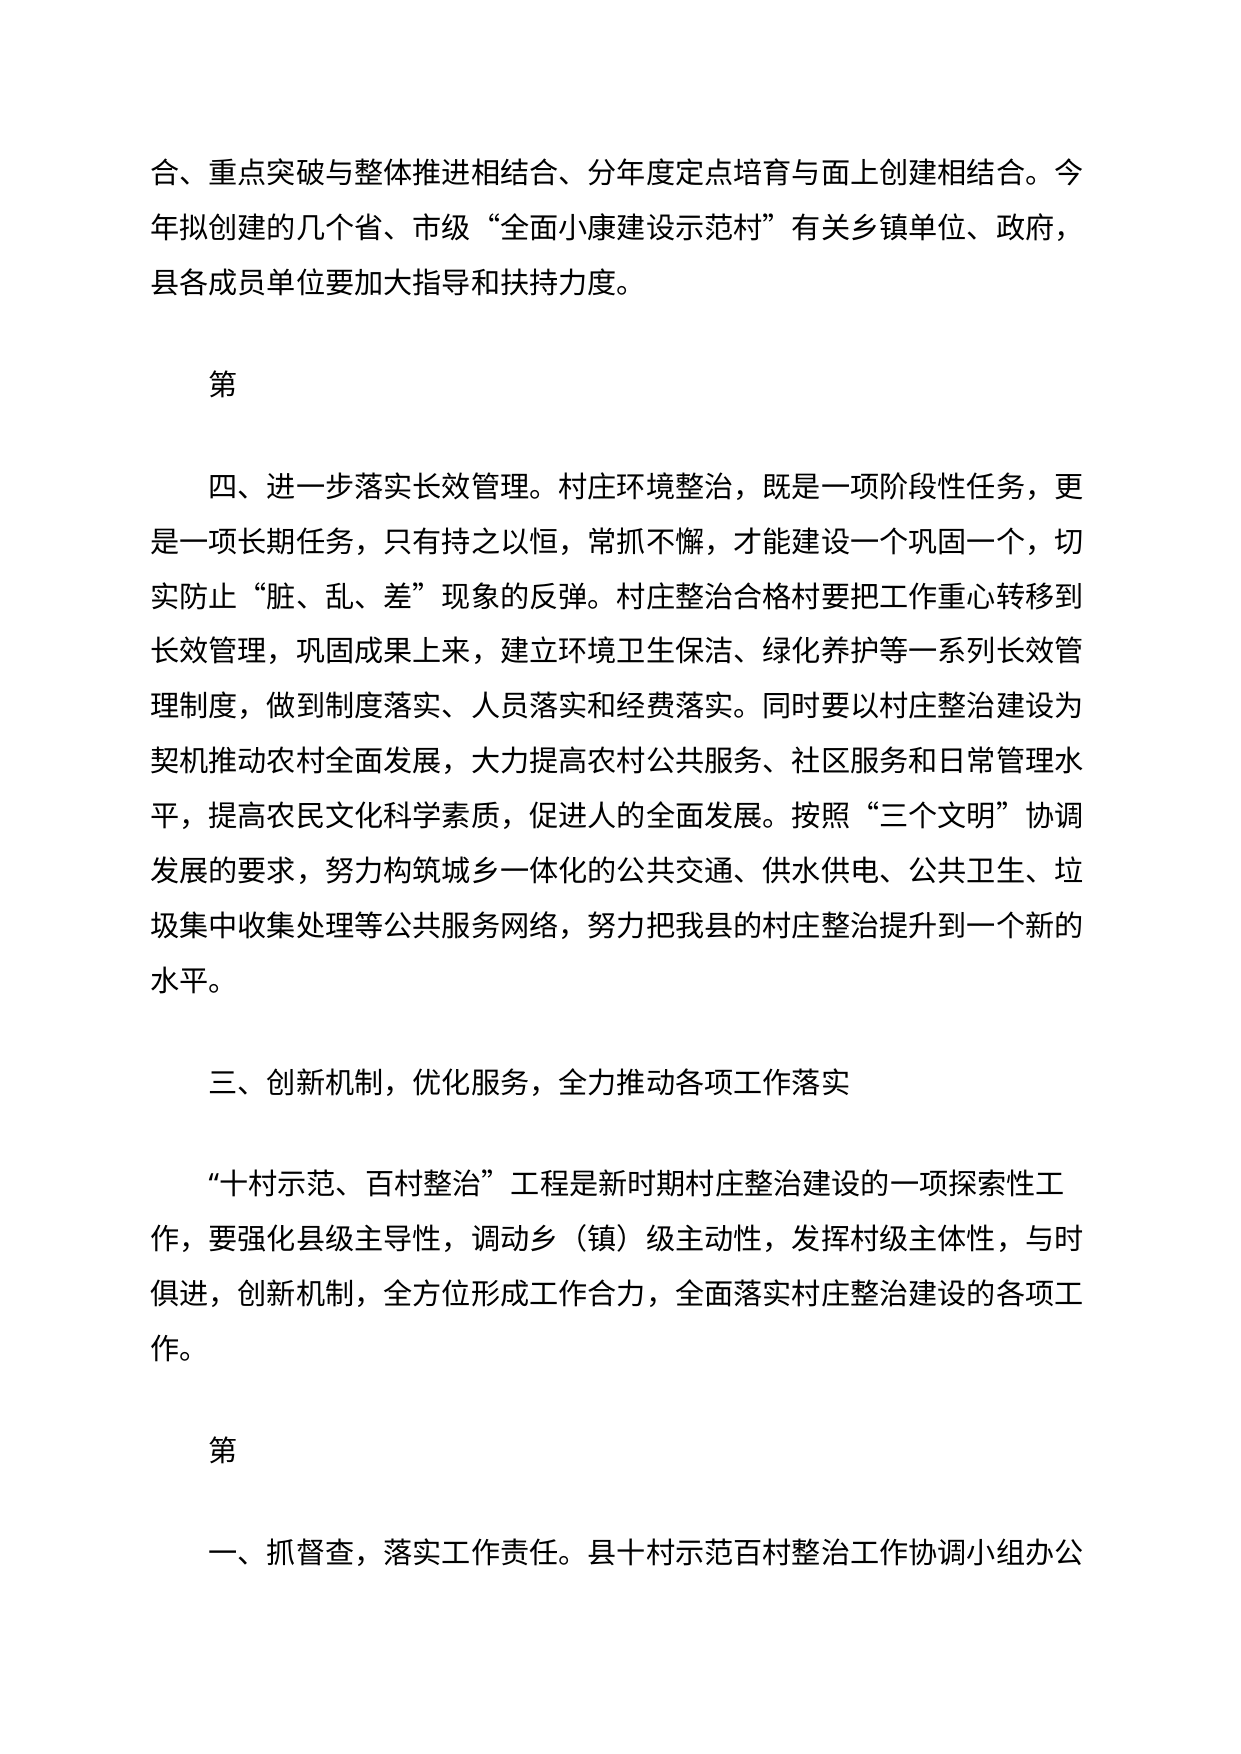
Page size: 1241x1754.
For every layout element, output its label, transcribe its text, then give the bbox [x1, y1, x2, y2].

text 四、进一步落实长效管理。村庄环境整治，既是一项阶段性任务，更是一项长期任务，只有持之以恒，常抓不懈，才能建设一个巩固一个，切实防止“脏、乱、差”现象的反弹。村庄整治合格村要把工作重心转移到长效管理，巩固成果上来，建立环境卫生保洁、绿化养护等一系列长效管理制度，做到制度落实、人员落实和经费落实。同时要以村庄整治建设为契机推动农村全面发展，大力提高农村公共服务、社区服务和日常管理水平，提高农民文化科学素质，促进人的全面发展。按照“三个文明”协调发展的要求，努力构筑城乡一体化的公共交通、供水供电、公共卫生、垃圾集中收集处理等公共服务网络，努力把我县的村庄整治提升到一个新的水平。 [150, 463, 1090, 1000]
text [150, 1529, 1090, 1572]
text “十村示范、百村整治”工程是新时期村庄整治建设的一项探索性工作，要强化县级主导性，调动乡（镇）级主动性，发挥村级主体性，与时俱进，创新机制，全方位形成工作合力，全面落实村庄整治建设的各项工作。 [150, 1161, 1090, 1368]
text 第 [150, 362, 1090, 404]
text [150, 150, 1090, 302]
text 三、创新机制，优化服务，全力推动各项工作落实 [150, 1059, 1090, 1101]
text 第 [150, 1427, 1090, 1470]
